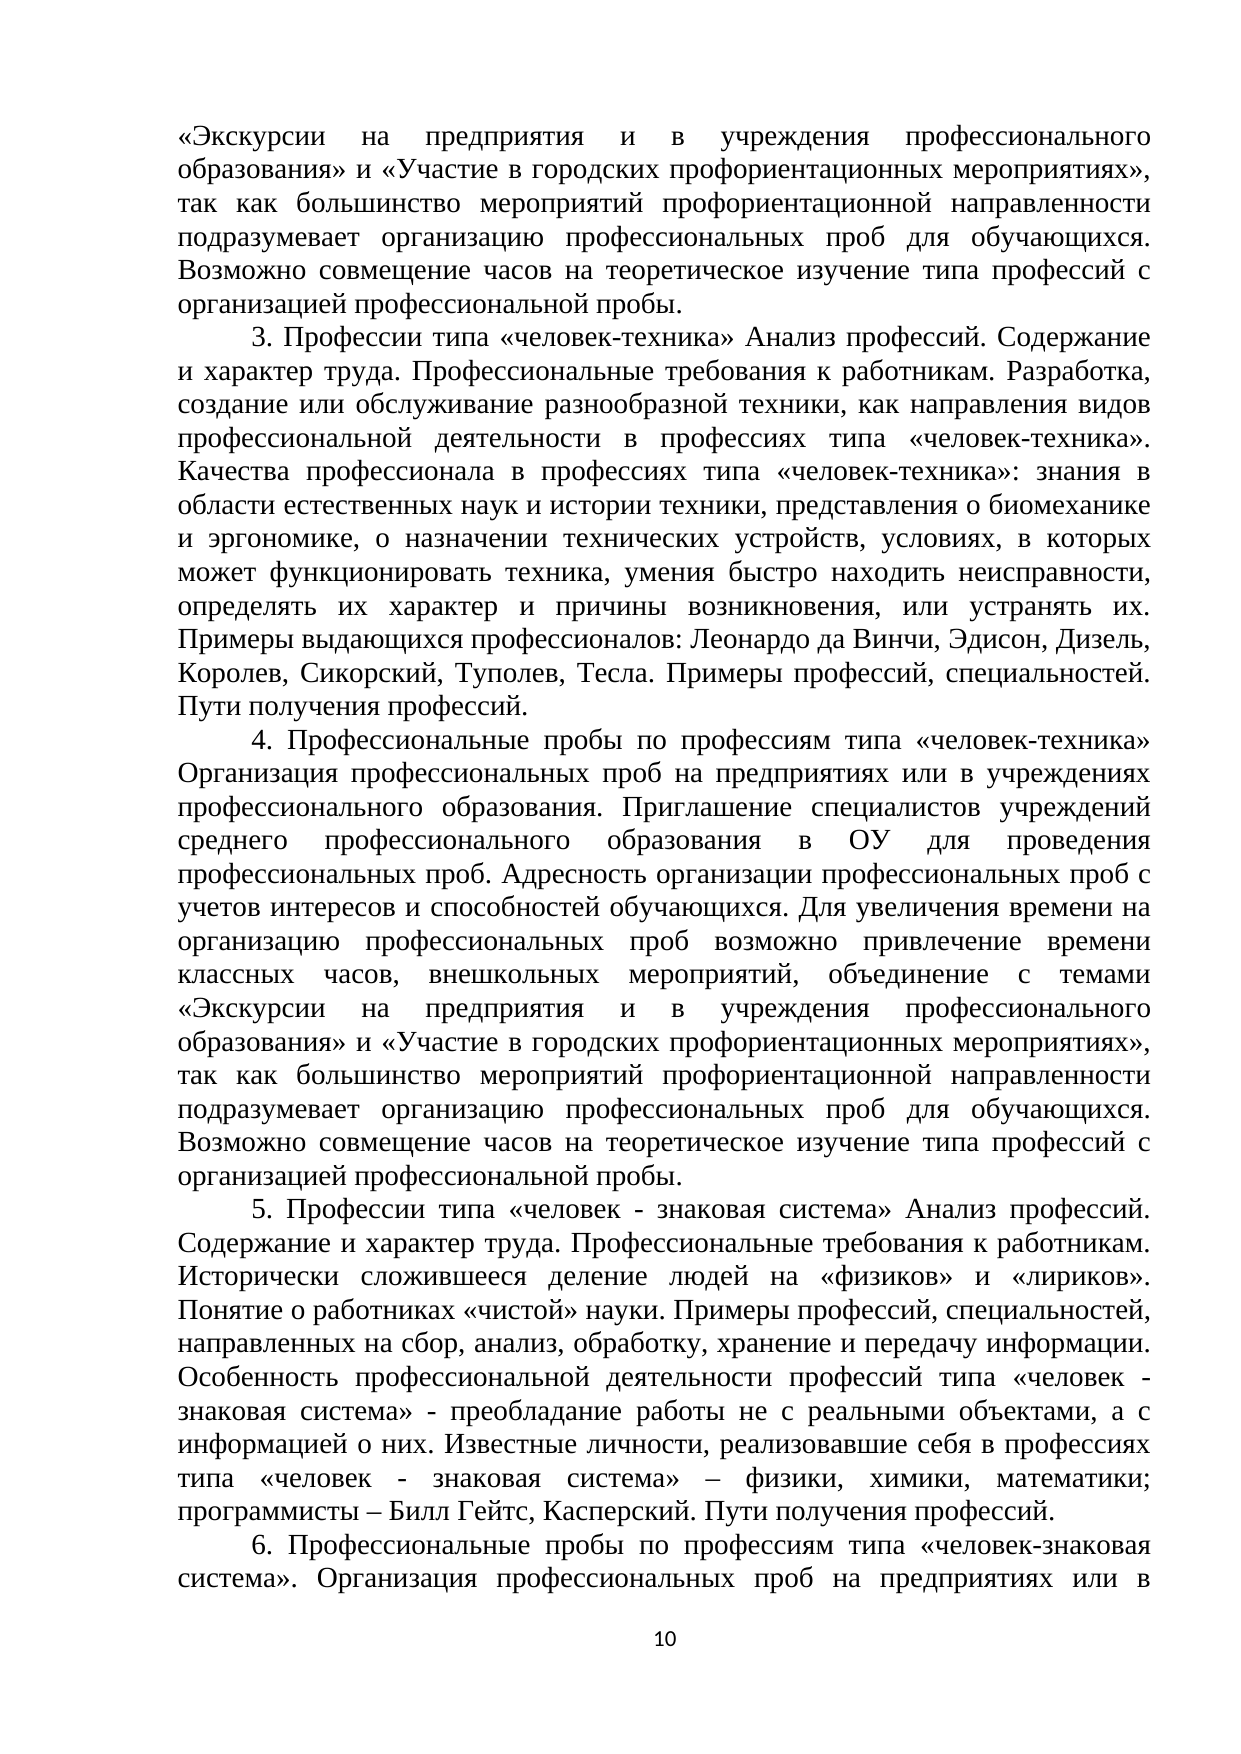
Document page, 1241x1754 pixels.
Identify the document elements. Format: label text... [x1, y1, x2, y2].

text 3. Профессии типа «человек-техника» Анализ профессий. Содержание и характер труда. Профессиональные требования к работникам. Разработка, создание или обслуживание разнообразной техники, как направления видов профессиональной деятельности в профессиях типа «человек-техника». Качества профессионала в профессиях типа «человек-техника»: знания в области естественных наук и истории техники, представления о биомеханике и эргономике, о назначении технических устройств, условиях, в которых может функционировать техника, умения быстро находить неисправности, определять их характер и причины возникновения, или устранять их. Примеры выдающихся профессионалов: Леонардо да Винчи, Эдисон, Дизель, Королев, Сикорский, Туполев, Тесла. Примеры профессий, специальностей. Пути получения профессий. [177, 319, 1152, 722]
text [177, 118, 1152, 319]
text 4. Профессиональные пробы по профессиям типа «человек-техника» Организация профессиональных проб на предприятиях или в учреждениях профессионального образования. Приглашение специалистов учреждений среднего профессионального образования в ОУ для проведения профессиональных проб. Адресность организации профессиональных проб с учетов интересов и способностей обучающихся. Для увеличения времени на организацию профессиональных проб возможно привлечение времени классных часов, внешкольных мероприятий, объединение с темами «Экскурсии на предприятия и в учреждения профессионального образования» и «Участие в городских профориентационных мероприятиях», так как большинство мероприятий профориентационной направленности подразумевает организацию профессиональных проб для обучающихся. Возможно совмещение часов на теоретическое изучение типа профессий с организацией профессиональной пробы. [177, 722, 1152, 1191]
text 5. Профессии типа «человек - знаковая система» Анализ профессий. Содержание и характер труда. Профессиональные требования к работникам. Исторически сложившееся деление людей на «физиков» и «лириков». Понятие о работниках «чистой» науки. Примеры профессий, специальностей, направленных на сбор, анализ, обработку, хранение и передачу информации. Особенность профессиональной деятельности профессий типа «человек - знаковая система» - преобладание работы не с реальными объектами, а с информацией о них. Известные личности, реализовавшие себя в профессиях типа «человек - знаковая система» – физики, химики, математики; программисты – Билл Гейтс, Касперский. Пути получения профессий. [177, 1191, 1152, 1527]
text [177, 1527, 1152, 1594]
